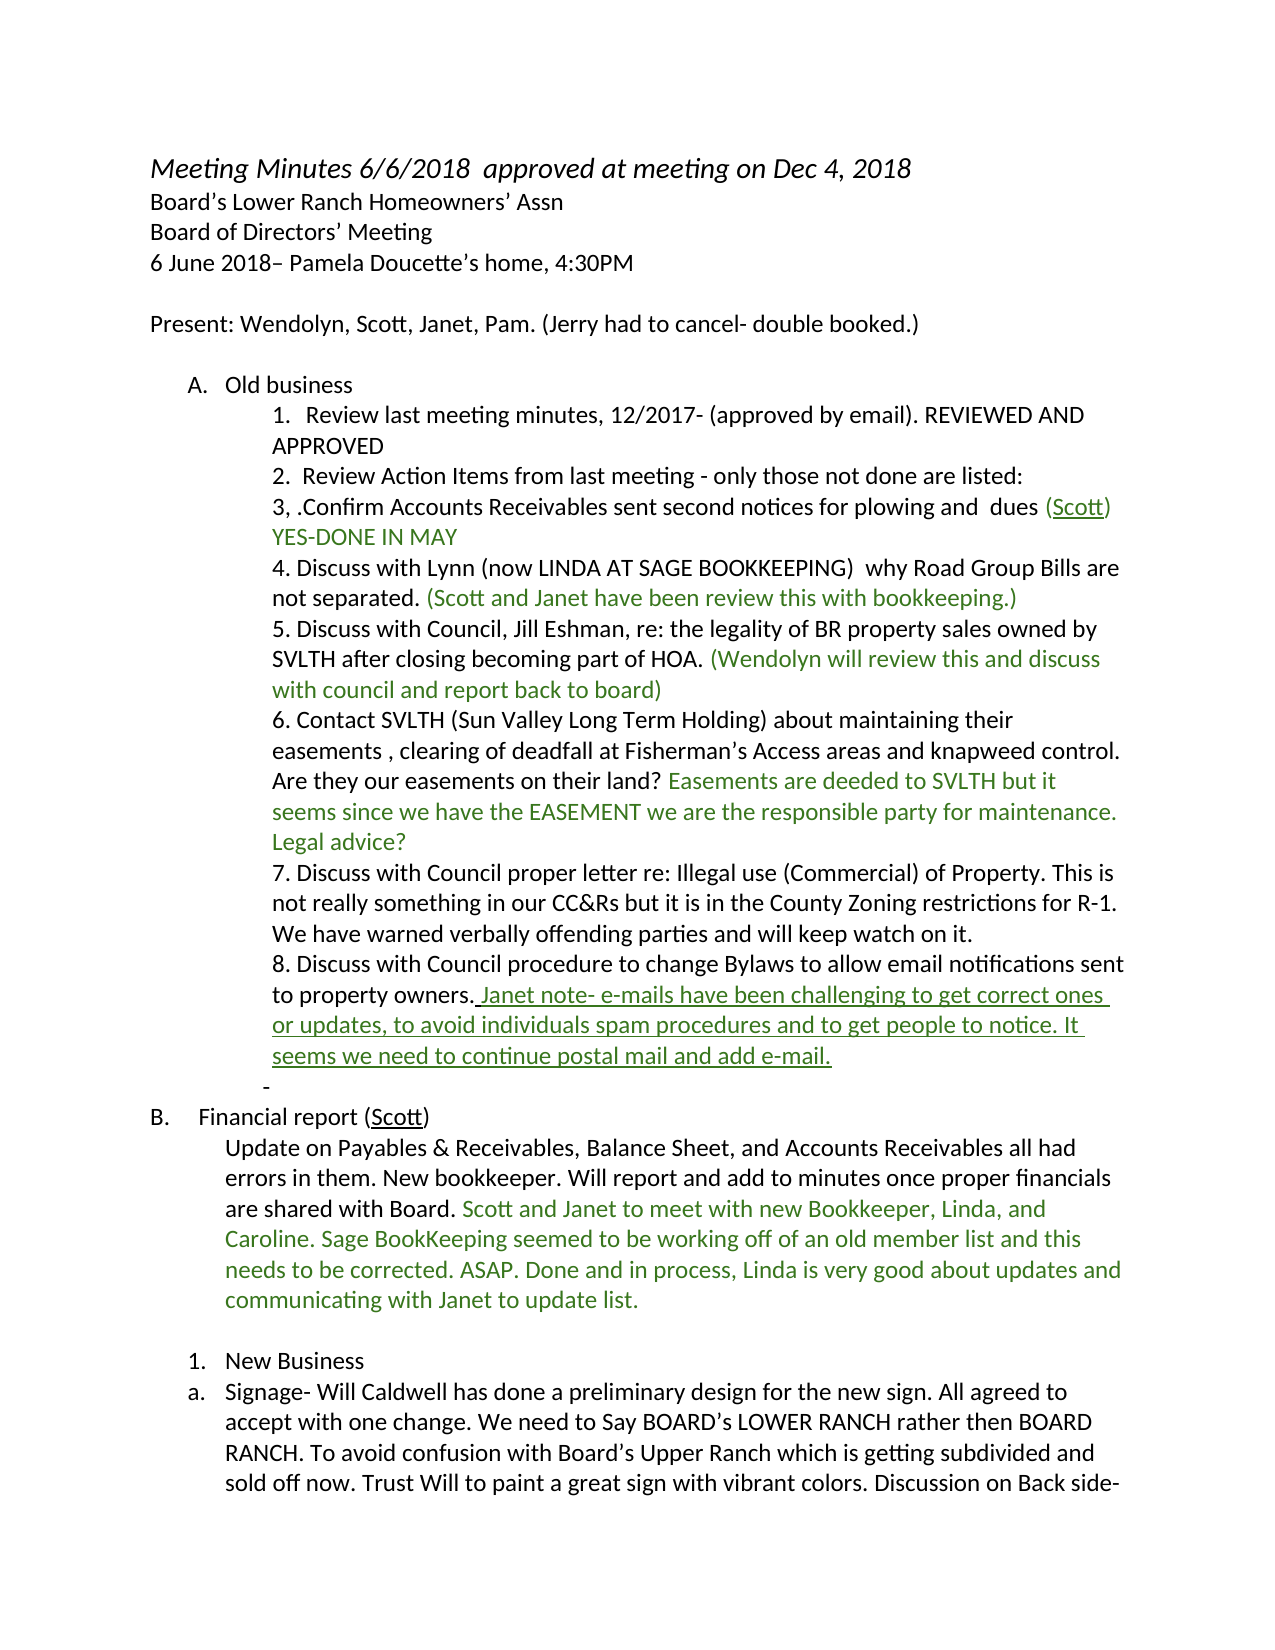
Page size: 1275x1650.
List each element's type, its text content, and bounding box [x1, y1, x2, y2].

text 6. Contact SVLTH (Sun Valley Long Term Holding) about maintaining their easements , clearing of deadfall at Fisherman’s Access areas and knapweed control. Are they our easements on their land? Easements are deeded to SVLTH but it seems since we have the EASEMENT we are the responsible party for maintenance. Legal advice? [272, 704, 1125, 857]
list Old business [187, 369, 1125, 399]
text Meeting Minutes 6/6/2018 approved at meeting on Dec 4, 2018 [150, 150, 1125, 186]
text 8. Discuss with Council procedure to change Bylaws to allow email notifications sent to property owners. Janet note- e-mails have been challenging to get correct ones or updates, to avoid individuals spam procedures and to get people to notice. It seems we need to continue postal mail and add e-mail. [272, 949, 1125, 1071]
text 4. Discuss with Lynn (now LINDA AT SAGE BOOKKEEPING) why Road Group Bills are not separated. (Scott and Janet have been review this with bookkeeping.) [272, 552, 1125, 613]
text Board of Directors’ Meeting [150, 216, 1125, 247]
text Present: Wendolyn, Scott, Janet, Pam. (Jerry had to cancel- double booked.) [150, 308, 1125, 338]
text 6 June 2018– Pamela Doucette’s home, 4:30PM [150, 247, 1125, 277]
text Update on Payables & Receivables, Balance Sheet, and Accounts Receivables all had errors in them. New bookkeeper. Will report and add to minutes once proper financials are shared with Board. Scott and Janet to meet with new Bookkeeper, Linda, and Caroline. Sage BookKeeping seemed to be working off of an old member list and this needs to be corrected. ASAP. Done and in process, Linda is very good about updates and communicating with Janet to update list. [225, 1132, 1125, 1315]
text 2. Review Action Items from last meeting - only those not done are listed: [272, 460, 1125, 491]
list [187, 1376, 1125, 1498]
list New Business [187, 1345, 1125, 1376]
text 7. Discuss with Council proper letter re: Illegal use (Commercial) of Property. This is not really something in our CC&Rs but it is in the County Zoning restrictions for R-1. We have warned verbally offending parties and will keep watch on it. [272, 857, 1125, 949]
text 5. Discuss with Council, Jill Eshman, re: the legality of BR property sales owned by SVLTH after closing becoming part of HOA. (Wendolyn will review this and discuss with council and report back to board) [272, 613, 1125, 704]
text 3, .Confirm Accounts Receivables sent second notices for plowing and dues (Scott) YES-DONE IN MAY [272, 491, 1125, 552]
text Board’s Lower Ranch Homeowners’ Assn [150, 186, 1125, 216]
list Review last meeting minutes, 12/2017- (approved by email). REVIEWED AND APPROVED [272, 399, 1125, 460]
text B. Financial report (Scott) [150, 1101, 1125, 1132]
